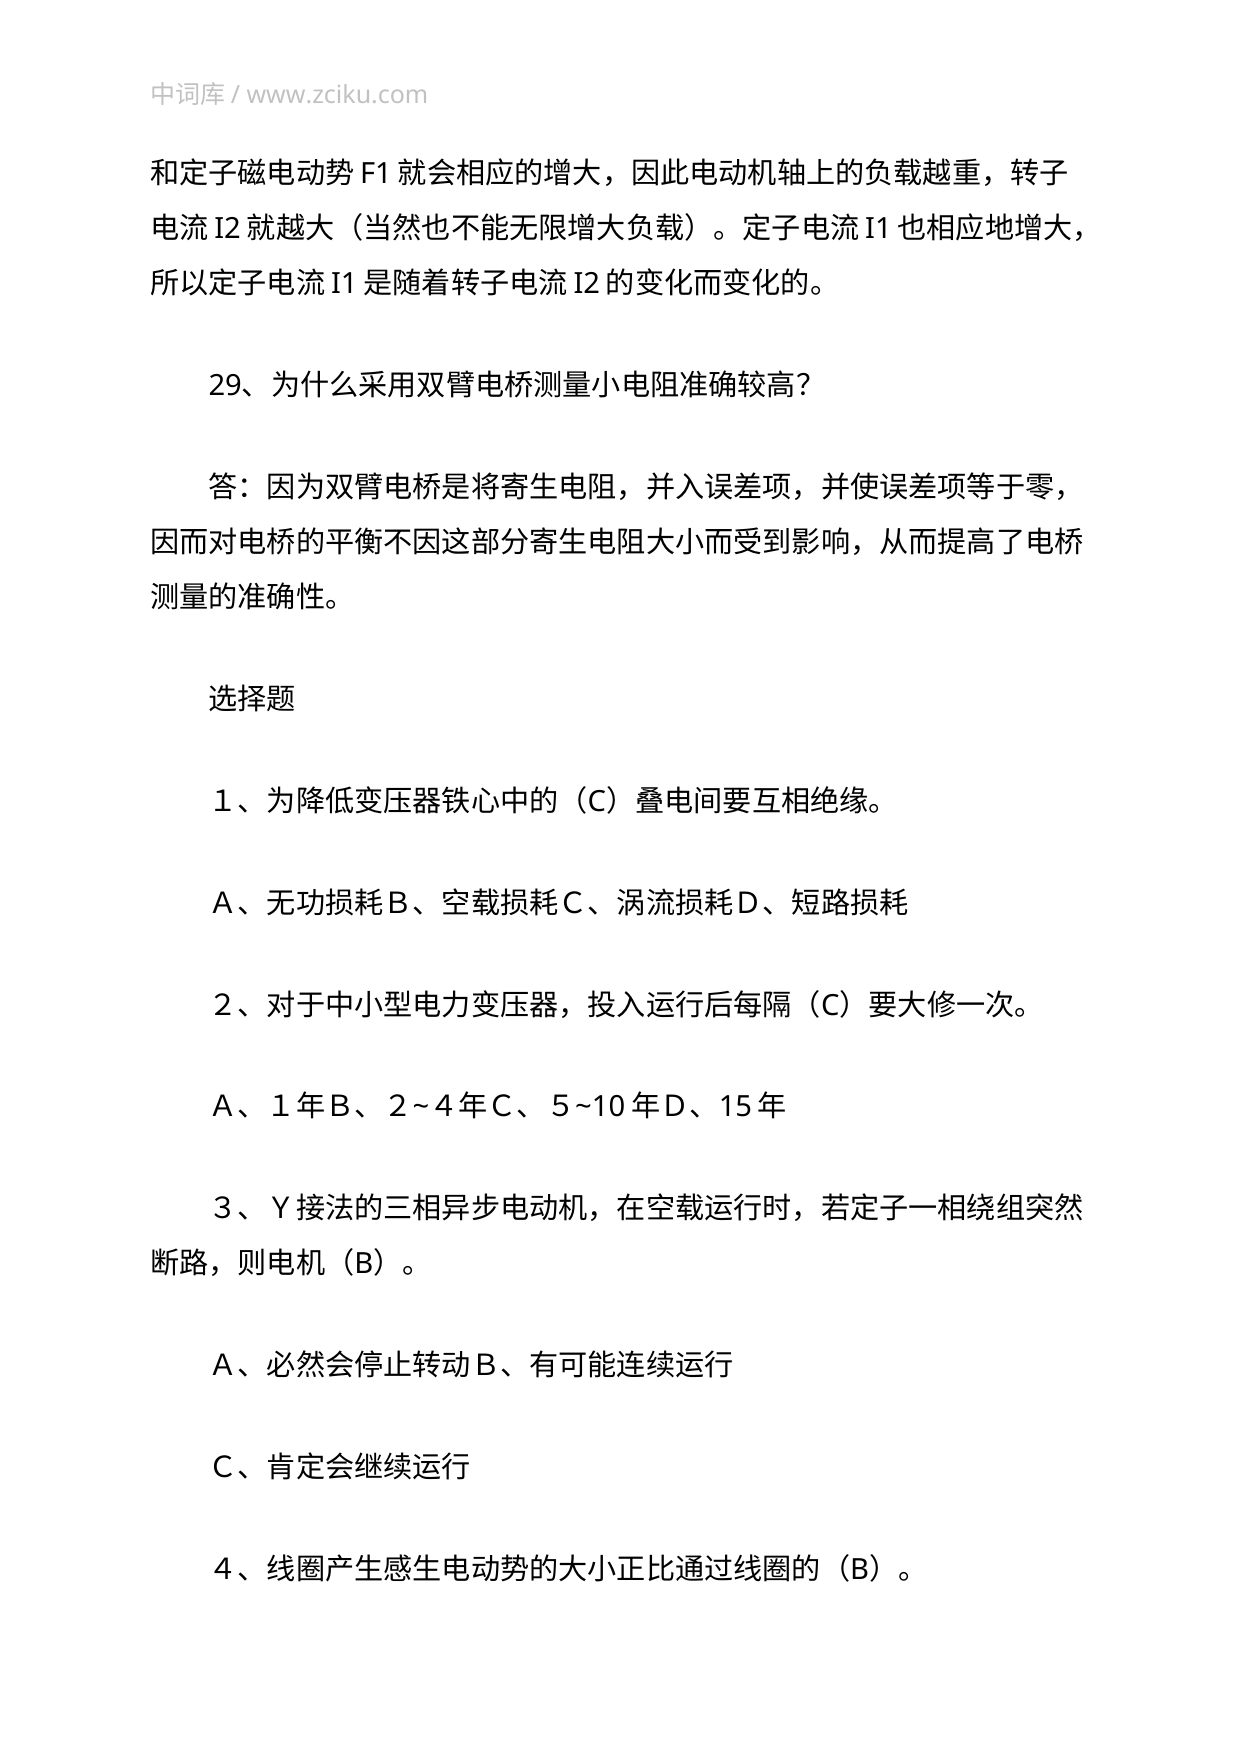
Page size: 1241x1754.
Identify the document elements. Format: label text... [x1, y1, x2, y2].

text Ａ、１年Ｂ、２~４年Ｃ、５~10年Ｄ、15年 [150, 1083, 1090, 1125]
text ３、Ｙ接法的三相异步电动机，在空载运行时，若定子一相绕组突然断路，则电机（B）。 [150, 1185, 1090, 1282]
text １、为降低变压器铁心中的（C）叠电间要互相绝缘。 [150, 777, 1090, 820]
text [150, 150, 1090, 302]
text ４、线圈产生感生电动势的大小正比通过线圈的（B）。 [150, 1545, 1090, 1588]
text 答：因为双臂电桥是将寄生电阻，并入误差项，并使误差项等于零，因而对电桥的平衡不因这部分寄生电阻大小而受到影响，从而提高了电桥测量的准确性。 [150, 464, 1090, 616]
text Ｃ、肯定会继续运行 [150, 1444, 1090, 1486]
text ２、对于中小型电力变压器，投入运行后每隔（C）要大修一次。 [150, 981, 1090, 1023]
text Ａ、无功损耗Ｂ、空载损耗Ｃ、涡流损耗Ｄ、短路损耗 [150, 879, 1090, 922]
text 29、为什么采用双臂电桥测量小电阻准确较高？ [150, 362, 1090, 404]
text Ａ、必然会停止转动Ｂ、有可能连续运行 [150, 1342, 1090, 1384]
text 选择题 [150, 676, 1090, 718]
